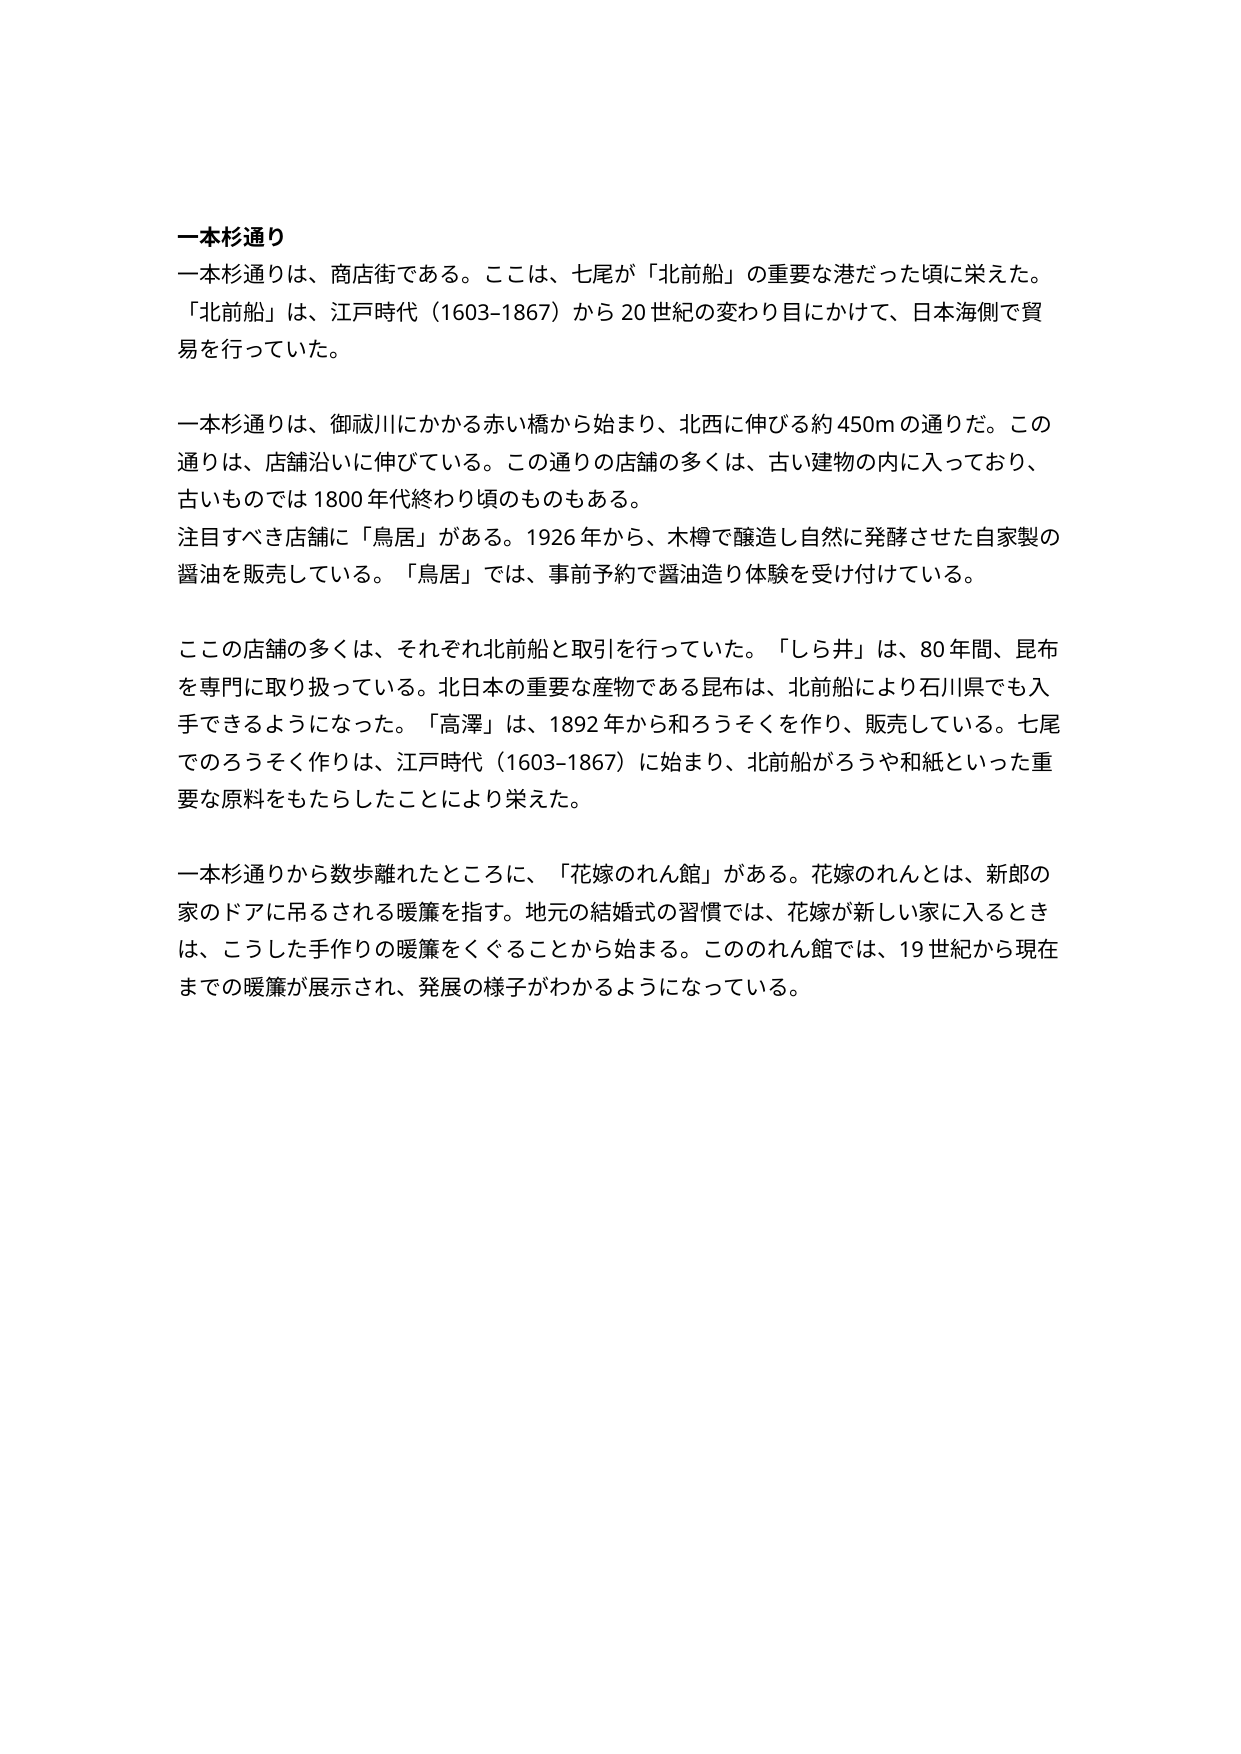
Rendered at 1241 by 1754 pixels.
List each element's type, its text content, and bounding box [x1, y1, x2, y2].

text 一本杉通りは、商店街である。ここは、七尾が「北前船」の重要な港だった頃に栄えた。「北前船」は、江戸時代（1603–1867）から20世紀の変わり目にかけて、日本海側で貿易を行っていた。 [177, 254, 1063, 367]
text ここの店舗の多くは、それぞれ北前船と取引を行っていた。「しら井」は、80年間、昆布を専門に取り扱っている。北日本の重要な産物である昆布は、北前船により石川県でも入手できるようになった。「高澤」は、1892年から和ろうそくを作り、販売している。七尾でのろうそく作りは、江戸時代（1603–1867）に始まり、北前船がろうや和紙といった重要な原料をもたらしたことにより栄えた。 [177, 629, 1063, 817]
text 注目すべき店舗に「鳥居」がある。1926年から、木樽で醸造し自然に発酵させた自家製の醤油を販売している。「鳥居」では、事前予約で醤油造り体験を受け付けている。 [177, 517, 1063, 592]
text 一本杉通りは、御祓川にかかる赤い橋から始まり、北西に伸びる約450mの通りだ。この通りは、店舗沿いに伸びている。この通りの店舗の多くは、古い建物の内に入っており、古いものでは1800年代終わり頃のものもある。 [177, 404, 1063, 517]
text 一本杉通りから数歩離れたところに、「花嫁のれん館」がある。花嫁のれんとは、新郎の家のドアに吊るされる暖簾を指す。地元の結婚式の習慣では、花嫁が新しい家に入るときは、こうした手作りの暖簾をくぐることから始まる。こののれん館では、19世紀から現在までの暖簾が展示され、発展の様子がわかるようになっている。 [177, 854, 1063, 1004]
text 一本杉通り [177, 217, 1063, 254]
